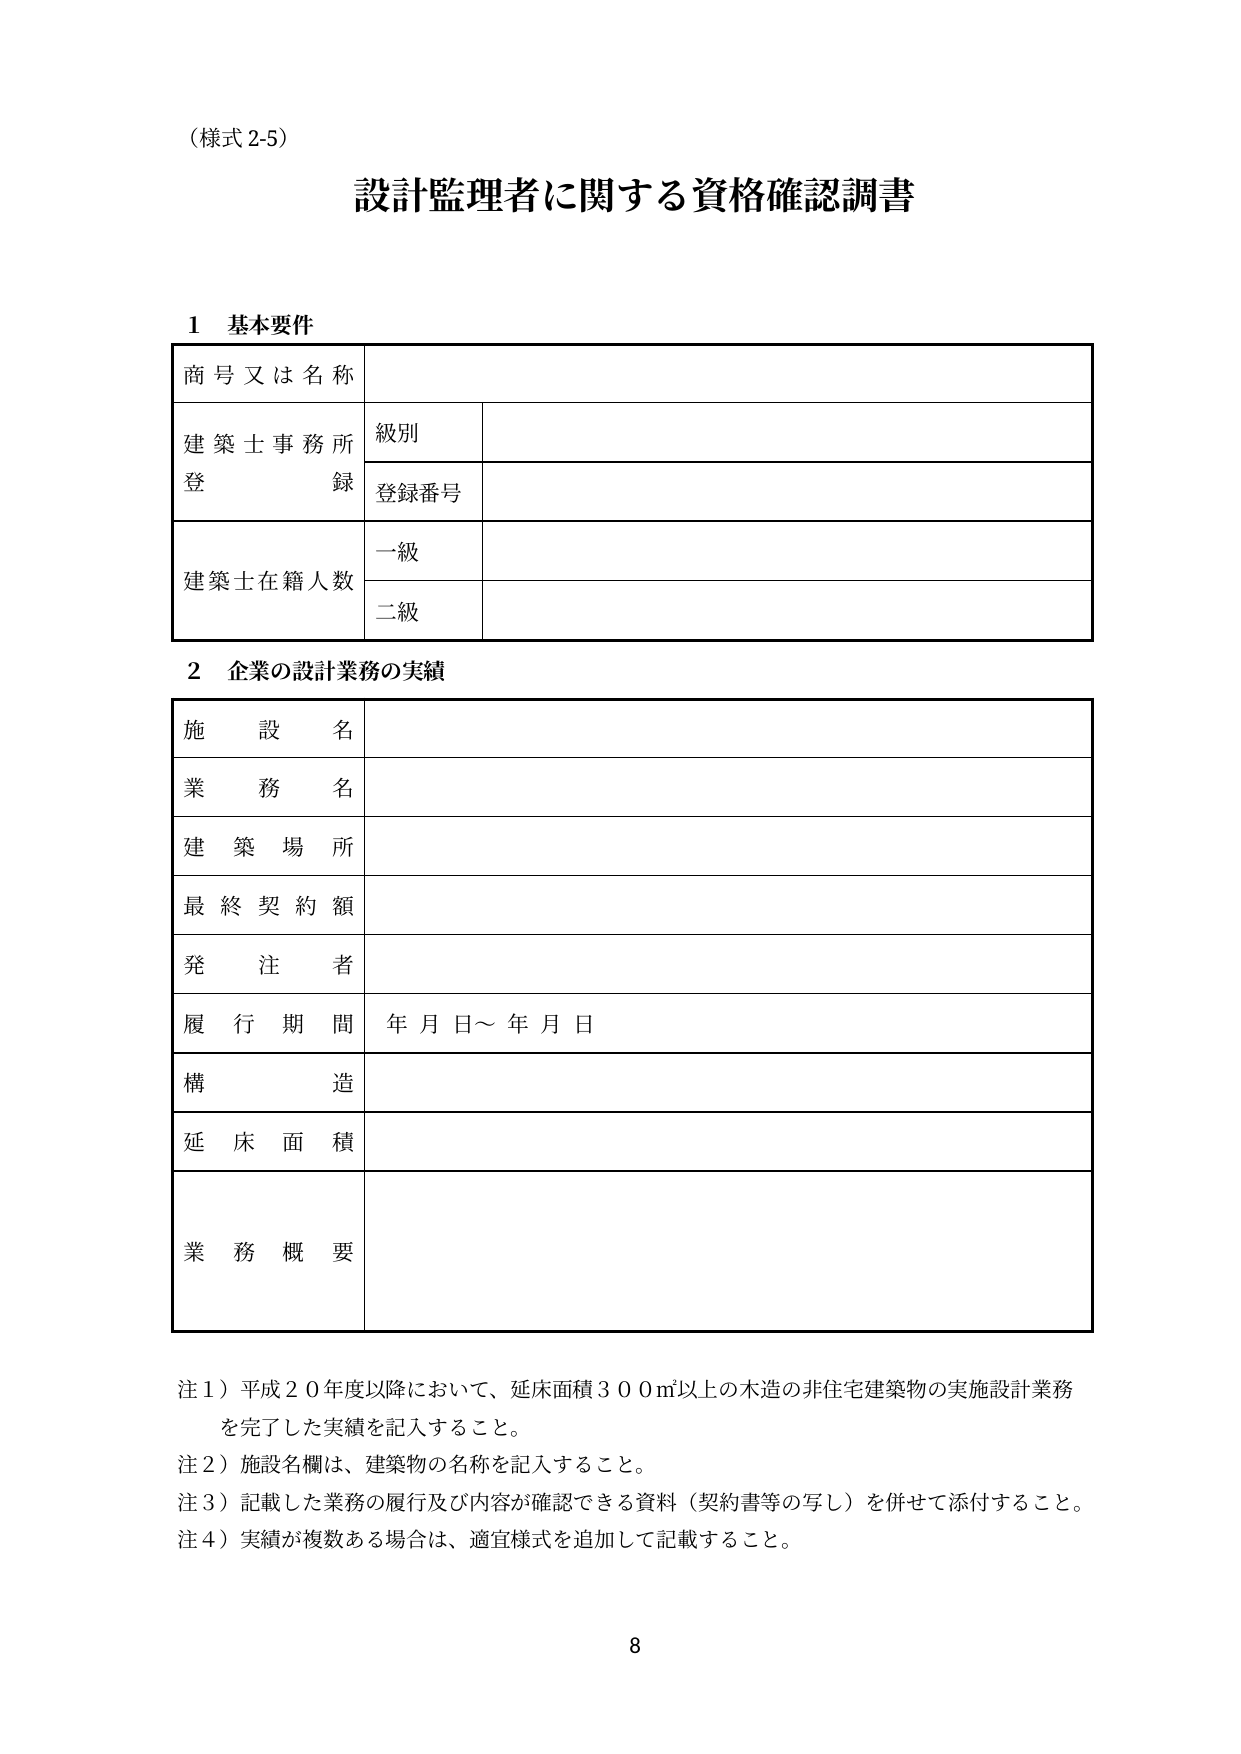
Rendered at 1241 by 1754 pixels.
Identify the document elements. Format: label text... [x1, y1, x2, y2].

table_cell [483, 403, 1091, 461]
table_cell 建築士在籍人数 [174, 522, 364, 638]
table_cell 二級 [365, 581, 482, 638]
table_cell [365, 701, 1091, 757]
table_cell 業務名 [174, 758, 364, 816]
text 注４）実績が複数ある場合は、適宜様式を追加して記載すること。 [177, 1520, 1092, 1558]
table_cell [483, 522, 1091, 579]
table_cell 施設名 [174, 701, 364, 757]
table_cell 年 月 日～ 年 月 日 [365, 994, 1091, 1052]
text 設計監理者に関する資格確認調書 [177, 156, 1092, 268]
text 注１）平成２０年度以降において、延床面積３００㎡以上の木造の非住宅建築物の実施設計業務を完了した実績を記入すること。 [177, 1370, 1092, 1445]
text （様式2-5） [177, 118, 1092, 156]
table_cell 発注者 [174, 935, 364, 993]
table_cell [365, 876, 1091, 934]
table_cell [365, 935, 1091, 993]
table_cell 履行期間 [174, 994, 364, 1052]
table_cell 延床面積 [174, 1113, 364, 1170]
table_cell [483, 581, 1091, 638]
text 注２）施設名欄は、建築物の名称を記入すること。 [177, 1445, 1092, 1483]
table_cell [365, 1172, 1091, 1329]
table_cell ２ 企業の設計業務の実績 [173, 642, 1093, 698]
text 注３）記載した業務の履行及び内容が確認できる資料（契約書等の写し）を併せて添付すること。 [177, 1483, 1092, 1520]
table_cell [365, 346, 1091, 402]
table_cell 登録番号 [365, 463, 482, 520]
table_header １ 基本要件 [173, 306, 1093, 343]
table_cell [365, 758, 1091, 816]
table_cell [365, 1113, 1091, 1170]
table_cell [365, 817, 1091, 875]
table_cell [483, 463, 1091, 520]
table_cell 建築士事務所 登録 [174, 403, 364, 520]
table_cell 構造 [174, 1054, 364, 1111]
table_cell 業務概要 [174, 1172, 364, 1329]
table_cell 建築場所 [174, 817, 364, 875]
table_cell [365, 1054, 1091, 1111]
table_cell 一級 [365, 522, 482, 579]
table_cell 商号又は名称 [174, 346, 364, 402]
table_cell 最終契約額 [174, 876, 364, 934]
table_cell 級別 [365, 403, 482, 461]
